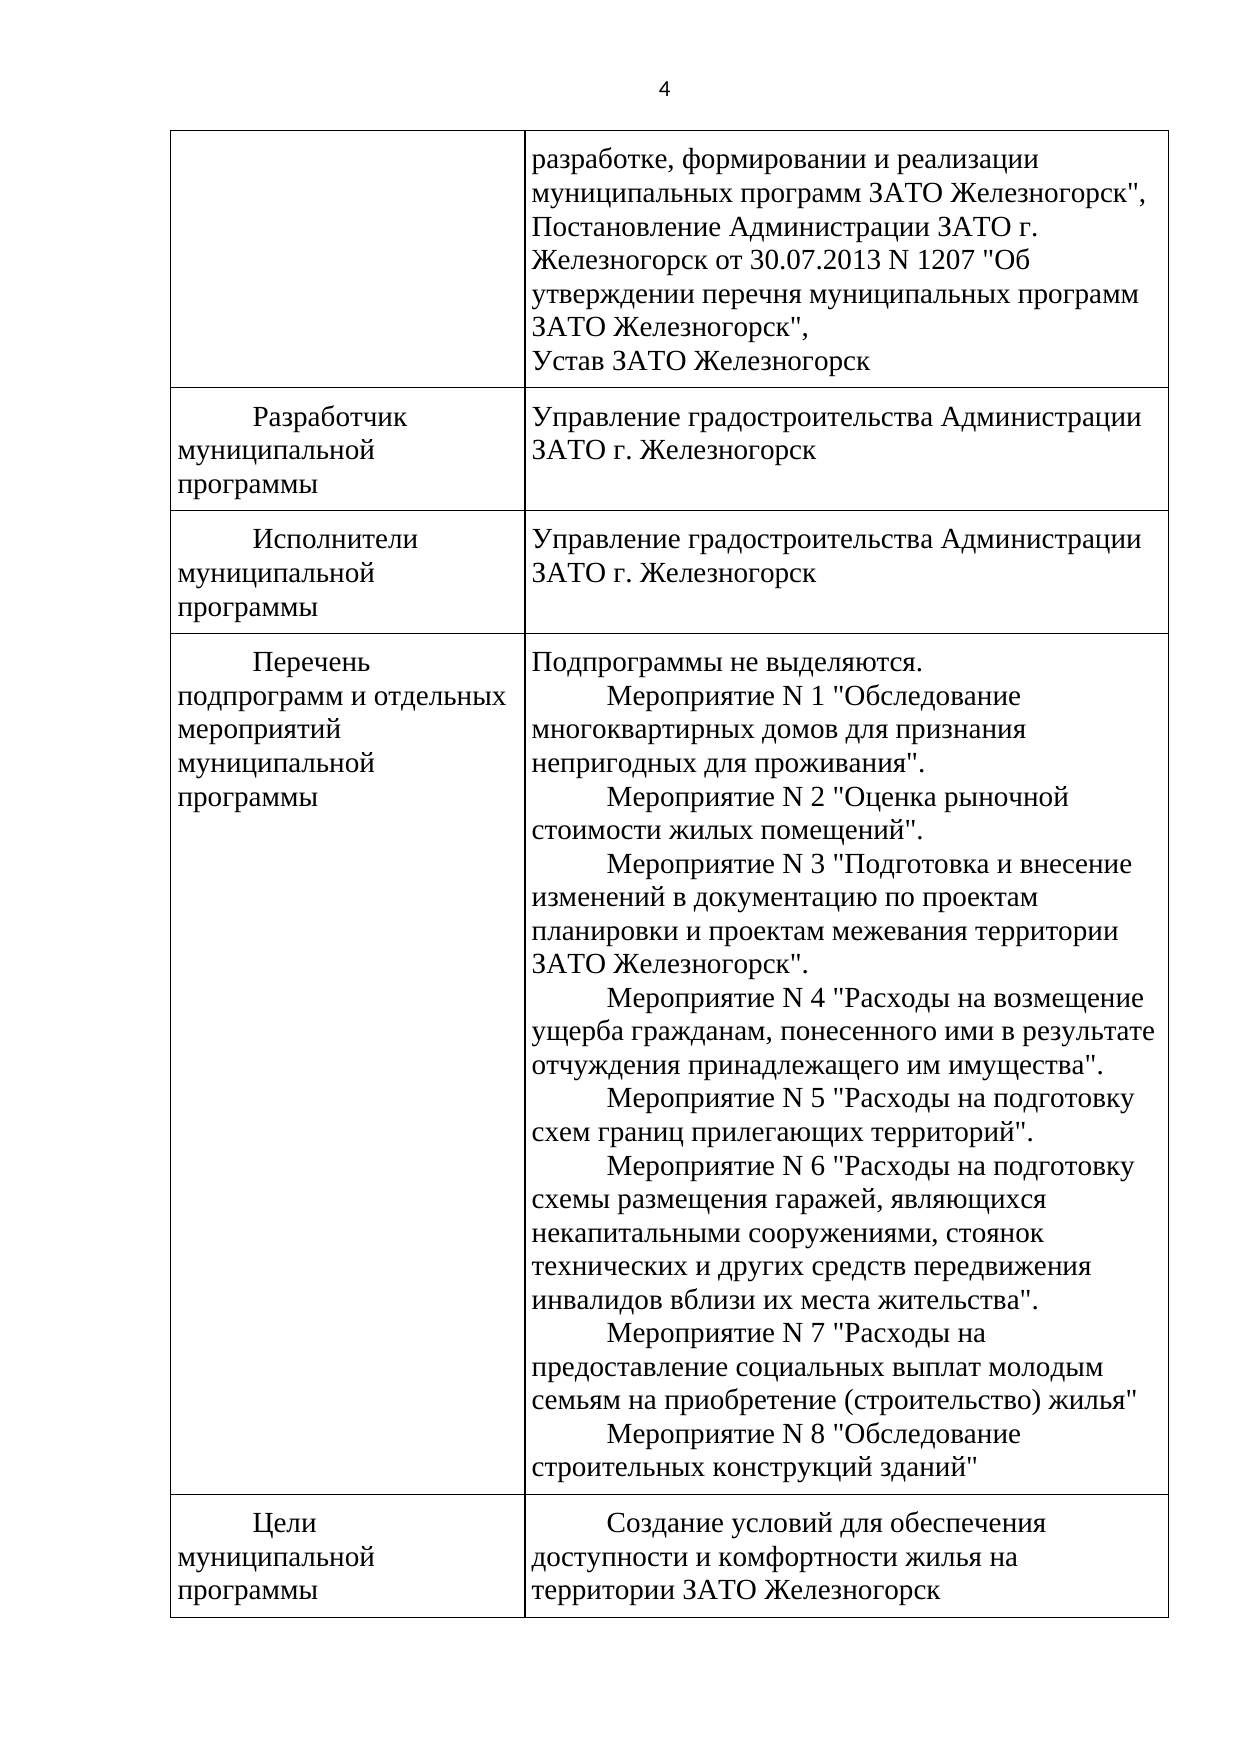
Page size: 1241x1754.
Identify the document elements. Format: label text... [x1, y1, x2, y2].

table_cell Управление градостроительства Администрации ЗАТО г. Железногорск [526, 388, 1168, 510]
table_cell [171, 131, 524, 387]
table_cell Создание условий для обеспечения доступности и комфортности жилья на территории ЗАТО Железногорск [526, 1495, 1168, 1617]
table_cell Цели муниципальной программы [171, 1495, 524, 1617]
table_cell Управление градостроительства Администрации ЗАТО г. Железногорск [526, 511, 1168, 633]
table_cell Разработчик муниципальной программы [171, 388, 524, 510]
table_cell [526, 131, 1168, 387]
table_cell Подпрограммы не выделяются. Мероприятие N 1 "Обследование многоквартирных домов для признания непригодных для проживания". Мероприятие N 2 "Оценка рыночной стоимости жилых помещений". Мероприятие N 3 "Подготовка и внесение изменений в документацию по проектам планировки и проектам межевания территории ЗАТО Железногорск". Мероприятие N 4 "Расходы на возмещение ущерба гражданам, понесенного ими в результате отчуждения принадлежащего им имущества". Мероприятие N 5 "Расходы на подготовку схем границ прилегающих территорий". Мероприятие N 6 "Расходы на подготовку схемы размещения гаражей, являющихся некапитальными сооружениями, стоянок технических и других средств передвижения инвалидов вблизи их места жительства". Мероприятие N 7 "Расходы на предоставление социальных выплат молодым семьям на приобретение (строительство) жилья" Мероприятие N 8 "Обследование строительных конструкций зданий" [526, 634, 1168, 1494]
table_cell Исполнители муниципальной программы [171, 511, 524, 633]
table_cell Перечень подпрограмм и отдельных мероприятий муниципальной программы [171, 634, 524, 1494]
